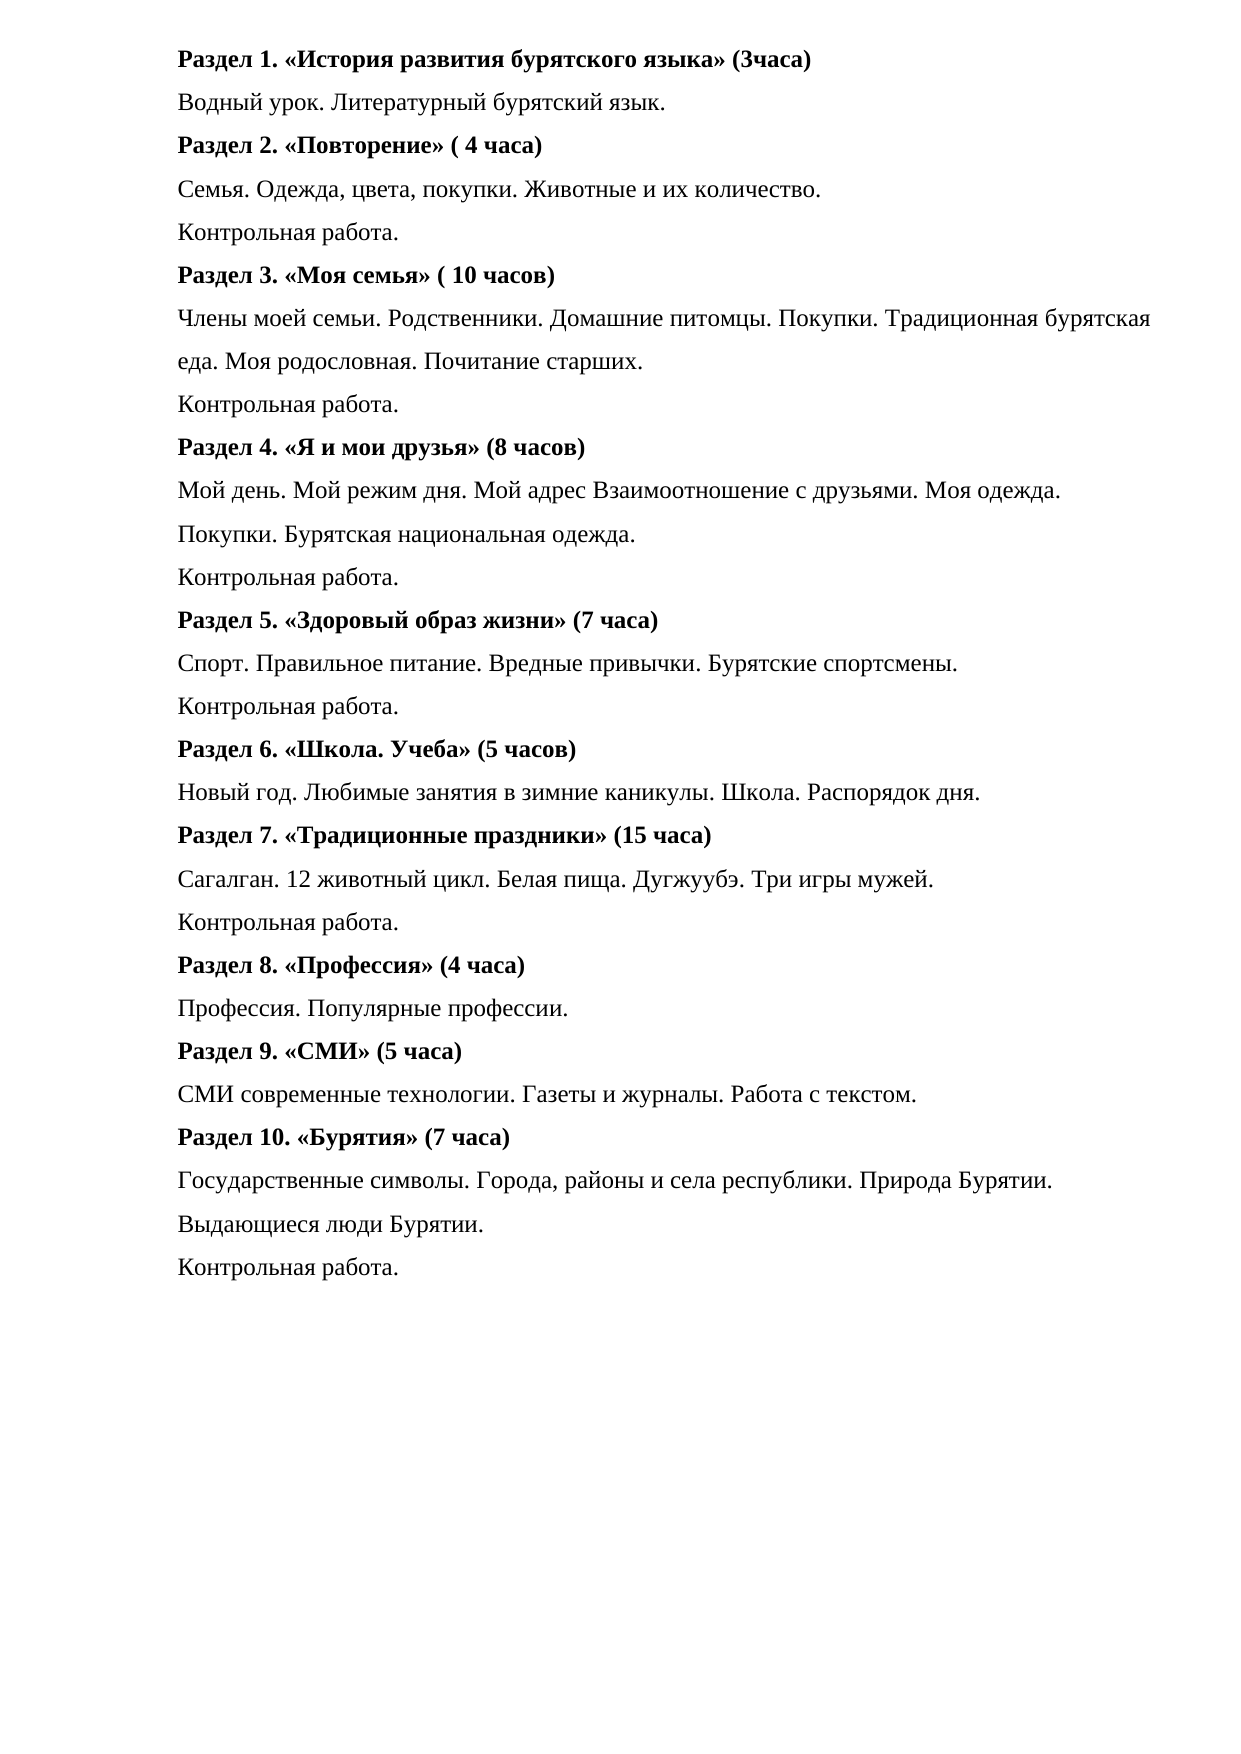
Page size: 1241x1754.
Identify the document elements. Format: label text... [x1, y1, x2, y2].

text Водный урок. Литературный бурятский язык. [177, 87, 1152, 116]
text Мой день. Мой режим дня. Мой адрес Взаимоотношение с друзьями. Моя одежда. Покупки. Бурятская национальная одежда. [177, 476, 1152, 547]
text Профессия. Популярные профессии. [177, 993, 1152, 1022]
text Контрольная работа. [177, 217, 1152, 246]
text Раздел 7. «Традиционные праздники» (15 часа) [177, 821, 1152, 849]
text Члены моей семьи. Родственники. Домашние питомцы. Покупки. Традиционная бурятская еда. Моя родословная. Почитание старших. [177, 303, 1152, 375]
text Раздел 3. «Моя семья» ( 10 часов) [177, 260, 1152, 289]
text Семья. Одежда, цвета, покупки. Животные и их количество. [177, 174, 1152, 202]
text Раздел 8. «Профессия» (4 часа) [177, 950, 1152, 979]
text Контрольная работа. [177, 907, 1152, 936]
text Раздел 1. «История развития бурятского языка» (3часа) [177, 44, 1152, 73]
text Контрольная работа. [177, 389, 1152, 418]
text Государственные символы. Города, районы и села республики. Природа Бурятии. Выдающиеся люди Бурятии. [177, 1166, 1152, 1237]
text Раздел 9. «СМИ» (5 часа) [177, 1036, 1152, 1065]
text Раздел 10. «Бурятия» (7 часа) [177, 1122, 1152, 1151]
text Сагалган. 12 животный цикл. Белая пища. Дугжуубэ. Три игры мужей. [177, 864, 1152, 892]
text Раздел 6. «Школа. Учеба» (5 часов) [177, 734, 1152, 763]
text Раздел 4. «Я и мои друзья» (8 часов) [177, 432, 1152, 461]
text Спорт. Правильное питание. Вредные привычки. Бурятские спортсмены. [177, 648, 1152, 677]
text СМИ современные технологии. Газеты и журналы. Работа с текстом. [177, 1079, 1152, 1108]
text Контрольная работа. [177, 691, 1152, 720]
text Контрольная работа. [177, 562, 1152, 591]
text Раздел 5. «Здоровый образ жизни» (7 часа) [177, 605, 1152, 634]
text Раздел 2. «Повторение» ( 4 часа) [177, 131, 1152, 159]
text Контрольная работа. [177, 1252, 1152, 1281]
text Новый год. Любимые занятия в зимние каникулы. Школа. Распорядок дня. [177, 777, 1152, 806]
